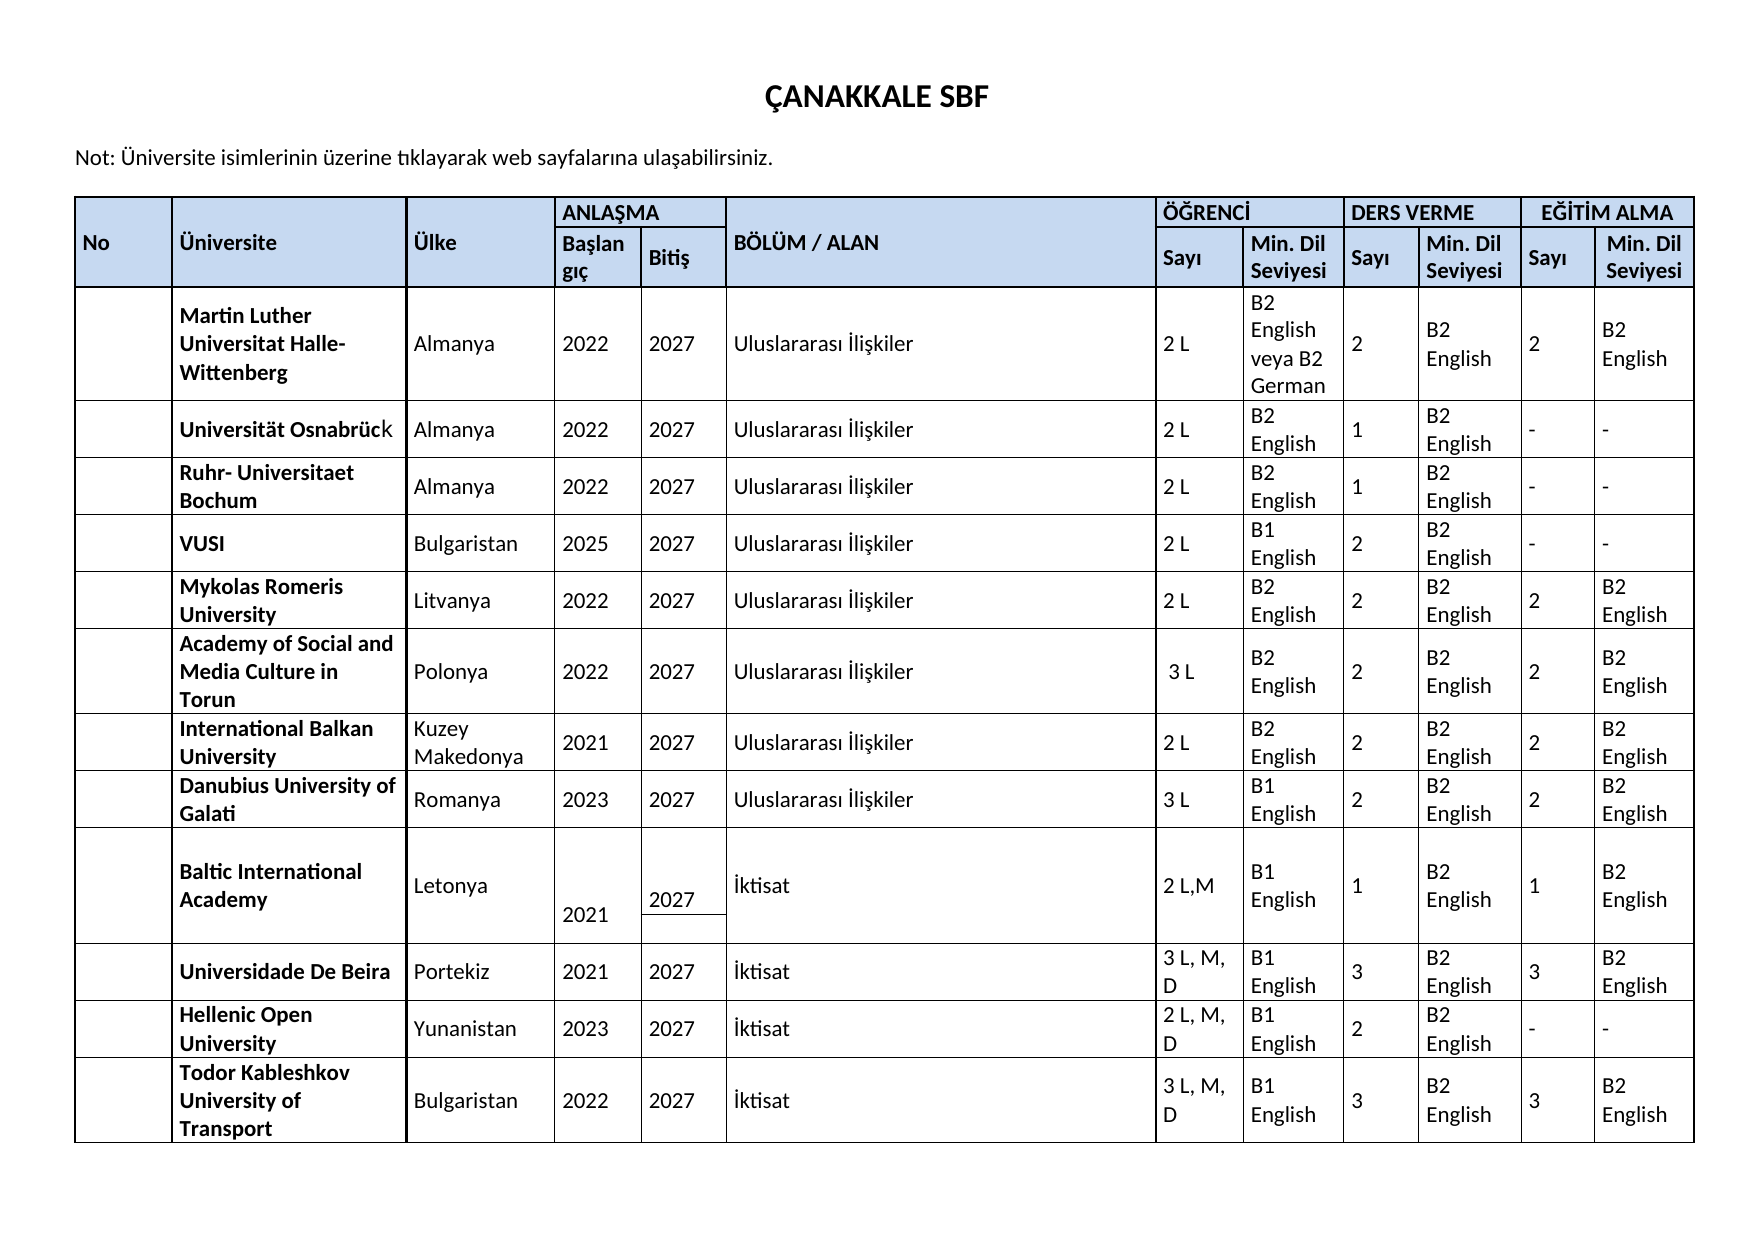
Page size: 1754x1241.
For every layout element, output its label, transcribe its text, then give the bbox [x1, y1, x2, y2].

table_cell 3 [1344, 944, 1418, 999]
table_header DERS VERME [1345, 198, 1520, 226]
table_cell B2 English [1595, 629, 1693, 713]
table_cell - [1522, 1001, 1594, 1057]
table_cell Uluslararası İlişkiler [727, 572, 1155, 628]
table_cell 2027 [642, 944, 726, 999]
table_cell Polonya [408, 629, 554, 713]
table_cell B2 English [1595, 828, 1693, 942]
table_cell B1 English [1244, 944, 1343, 999]
table_cell [642, 828, 726, 856]
table_cell B2 English [1419, 944, 1521, 999]
table_cell [76, 714, 171, 770]
table_cell 2022 [555, 288, 641, 400]
table_cell [76, 828, 171, 942]
table_cell İktisat [727, 944, 1155, 999]
table_cell 2 [1344, 572, 1418, 628]
table_cell 2027 [642, 629, 726, 713]
table_cell Bulgaristan [408, 515, 554, 571]
table_cell Almanya [408, 458, 554, 514]
table_cell 2 L [1157, 714, 1243, 770]
table_cell VUSI [173, 515, 405, 571]
table_cell Letonya [408, 828, 554, 942]
table_cell Martin Luther Universitat Halle-Wittenberg [173, 288, 405, 400]
table_cell Danubius University of Galati [173, 771, 405, 827]
table_cell 2 L [1157, 572, 1243, 628]
table_cell International Balkan University [173, 714, 405, 770]
table_cell 2 [1344, 714, 1418, 770]
table_cell B2 English [1419, 572, 1521, 628]
table_cell 2027 [642, 714, 726, 770]
table_cell [76, 771, 171, 827]
table_cell 2 L [1157, 288, 1243, 400]
table_cell 2027 [642, 1058, 726, 1142]
table_cell 3 L, M, D [1157, 1058, 1243, 1142]
table_cell 1 [1344, 401, 1418, 457]
table_header Üniversite [173, 198, 405, 286]
table_cell 2 L [1157, 515, 1243, 571]
table_cell B2 English [1595, 714, 1693, 770]
table_cell 2022 [555, 572, 641, 628]
table_cell B2 English [1419, 288, 1521, 400]
table_cell 2 L,M [1157, 828, 1243, 942]
table_cell B2 English [1595, 771, 1693, 827]
table_cell Yunanistan [408, 1001, 554, 1057]
table_cell B2 English [1595, 1058, 1693, 1142]
table_cell 2 [1344, 629, 1418, 713]
table_cell [76, 572, 171, 628]
table_cell - [1595, 1001, 1693, 1057]
table_cell 2021 [555, 714, 641, 770]
table_cell 2 [1344, 288, 1418, 400]
table_cell Mykolas Romeris University [173, 572, 405, 628]
table_cell 2 [1522, 714, 1594, 770]
table_cell Almanya [408, 288, 554, 400]
table_cell 2022 [555, 629, 641, 713]
table_cell 2 [1344, 515, 1418, 571]
table_cell Hellenic Open University [173, 1001, 405, 1057]
table_cell 2027 [642, 856, 726, 913]
table_cell [76, 401, 171, 457]
table_cell 2 L [1157, 458, 1243, 514]
table_cell 2027 [642, 1001, 726, 1057]
table_cell Uluslararası İlişkiler [727, 288, 1155, 400]
table_cell 2027 [642, 458, 726, 514]
table_cell Min. Dil Seviyesi [1244, 228, 1343, 286]
table_cell B2 English [1419, 1001, 1521, 1057]
table_cell B2 English [1419, 515, 1521, 571]
table_cell 2 L, M, D [1157, 1001, 1243, 1057]
table_cell B2 English veya B2 German [1244, 288, 1343, 400]
table_cell 1 [1344, 458, 1418, 514]
table_cell Baltic International Academy [173, 828, 405, 942]
table_header EĞİTİM ALMA [1522, 198, 1693, 226]
table_cell 2 [1522, 572, 1594, 628]
table_cell İktisat [727, 1058, 1155, 1142]
table_cell 2021 [555, 856, 641, 942]
table_header ÖĞRENCİ [1157, 198, 1343, 226]
table_cell İktisat [727, 828, 1155, 942]
table_cell B2 English [1244, 714, 1343, 770]
table_header ANLAŞMA [556, 198, 725, 226]
table_cell 2022 [555, 458, 641, 514]
table_cell B2 English [1595, 288, 1693, 400]
table_cell 2027 [642, 771, 726, 827]
table_cell Academy of Social and Media Culture in Torun [173, 629, 405, 713]
table_cell B2 English [1419, 1058, 1521, 1142]
table_cell 2022 [555, 401, 641, 457]
table_cell Sayı [1522, 228, 1594, 286]
table_cell - [1595, 515, 1693, 571]
table_cell B2 English [1244, 572, 1343, 628]
table_cell Uluslararası İlişkiler [727, 714, 1155, 770]
table_cell B2 English [1419, 714, 1521, 770]
table_cell İktisat [727, 1001, 1155, 1057]
table_cell 3 L [1157, 771, 1243, 827]
table_cell Ruhr- Universitaet Bochum [173, 458, 405, 514]
table_header BÖLÜM / ALAN [727, 198, 1155, 286]
table_cell 1 [1344, 828, 1418, 942]
table_cell Uluslararası İlişkiler [727, 515, 1155, 571]
table_cell 2025 [555, 515, 641, 571]
table_cell Kuzey Makedonya [408, 714, 554, 770]
table_cell B2 English [1419, 828, 1521, 942]
table_cell [76, 629, 171, 713]
table_cell B2 English [1419, 629, 1521, 713]
table_cell 2027 [642, 572, 726, 628]
table_cell B2 English [1244, 629, 1343, 713]
table_cell 2 [1344, 1001, 1418, 1057]
table_cell 2 [1344, 771, 1418, 827]
table_cell B2 English [1595, 944, 1693, 999]
table_cell Sayı [1157, 228, 1242, 286]
table_cell 3 L, M, D [1157, 944, 1243, 999]
table_cell [76, 515, 171, 571]
table_cell - [1595, 458, 1693, 514]
table_cell Uluslararası İlişkiler [727, 629, 1155, 713]
table_cell Sayı [1345, 228, 1418, 286]
table_cell 3 [1522, 1058, 1594, 1142]
table_cell B1 English [1244, 1001, 1343, 1057]
table_cell 2027 [642, 288, 726, 400]
table_cell 1 [1522, 828, 1594, 942]
table_cell [76, 1058, 171, 1142]
table_cell B2 English [1244, 458, 1343, 514]
table_cell 3 [1344, 1058, 1418, 1142]
table_cell Başlangıç [556, 228, 640, 286]
table_cell Universität Osnabrück [173, 401, 405, 457]
table_cell Bulgaristan [408, 1058, 554, 1142]
table_cell 2 [1522, 771, 1594, 827]
table_cell Bitiş [642, 228, 725, 286]
table_cell Min. Dil Seviyesi [1596, 228, 1693, 286]
table_cell 2 [1522, 288, 1594, 400]
table_cell B1 English [1244, 1058, 1343, 1142]
table_cell B1 English [1244, 515, 1343, 571]
text Not: Üniversite isimlerinin üzerine tıklayarak web sayfalarına ulaşabilirsiniz. [75, 143, 1679, 171]
table_cell B2 English [1595, 572, 1693, 628]
table_header Ülke [408, 198, 554, 286]
table_cell Uluslararası İlişkiler [727, 458, 1155, 514]
table_cell 2022 [555, 1058, 641, 1142]
table_cell Universidade De Beira [173, 944, 405, 999]
table_cell - [1595, 401, 1693, 457]
table_cell Uluslararası İlişkiler [727, 401, 1155, 457]
table_cell 2023 [555, 771, 641, 827]
table_cell Litvanya [408, 572, 554, 628]
table_cell [76, 458, 171, 514]
table_cell - [1522, 458, 1594, 514]
table_cell - [1522, 515, 1594, 571]
table_cell Min. Dil Seviyesi [1420, 228, 1520, 286]
table_cell B2 English [1244, 401, 1343, 457]
table_cell B1 English [1244, 828, 1343, 942]
table_cell 3 L [1157, 629, 1243, 713]
table_cell [555, 828, 641, 856]
table_cell [76, 944, 171, 999]
table_cell Almanya [408, 401, 554, 457]
table_cell B1 English [1244, 771, 1343, 827]
table_cell Todor Kableshkov University of Transport [173, 1058, 405, 1142]
table_cell Uluslararası İlişkiler [727, 771, 1155, 827]
table_cell B2 English [1419, 771, 1521, 827]
table_cell [76, 288, 171, 400]
text ÇANAKKALE SBF [75, 75, 1679, 116]
table_cell 2 L [1157, 401, 1243, 457]
table_cell 2027 [642, 515, 726, 571]
table_cell - [1522, 401, 1594, 457]
table_cell B2 English [1419, 401, 1521, 457]
table_cell Romanya [408, 771, 554, 827]
table_cell 2027 [642, 401, 726, 457]
table_cell 2023 [555, 1001, 641, 1057]
table_cell [76, 1001, 171, 1057]
table_cell 3 [1522, 944, 1594, 999]
table_cell 2021 [555, 944, 641, 999]
table_cell 2 [1522, 629, 1594, 713]
table_cell [642, 915, 726, 942]
table_cell Portekiz [408, 944, 554, 999]
table_cell B2 English [1419, 458, 1521, 514]
table_header No [76, 198, 171, 286]
